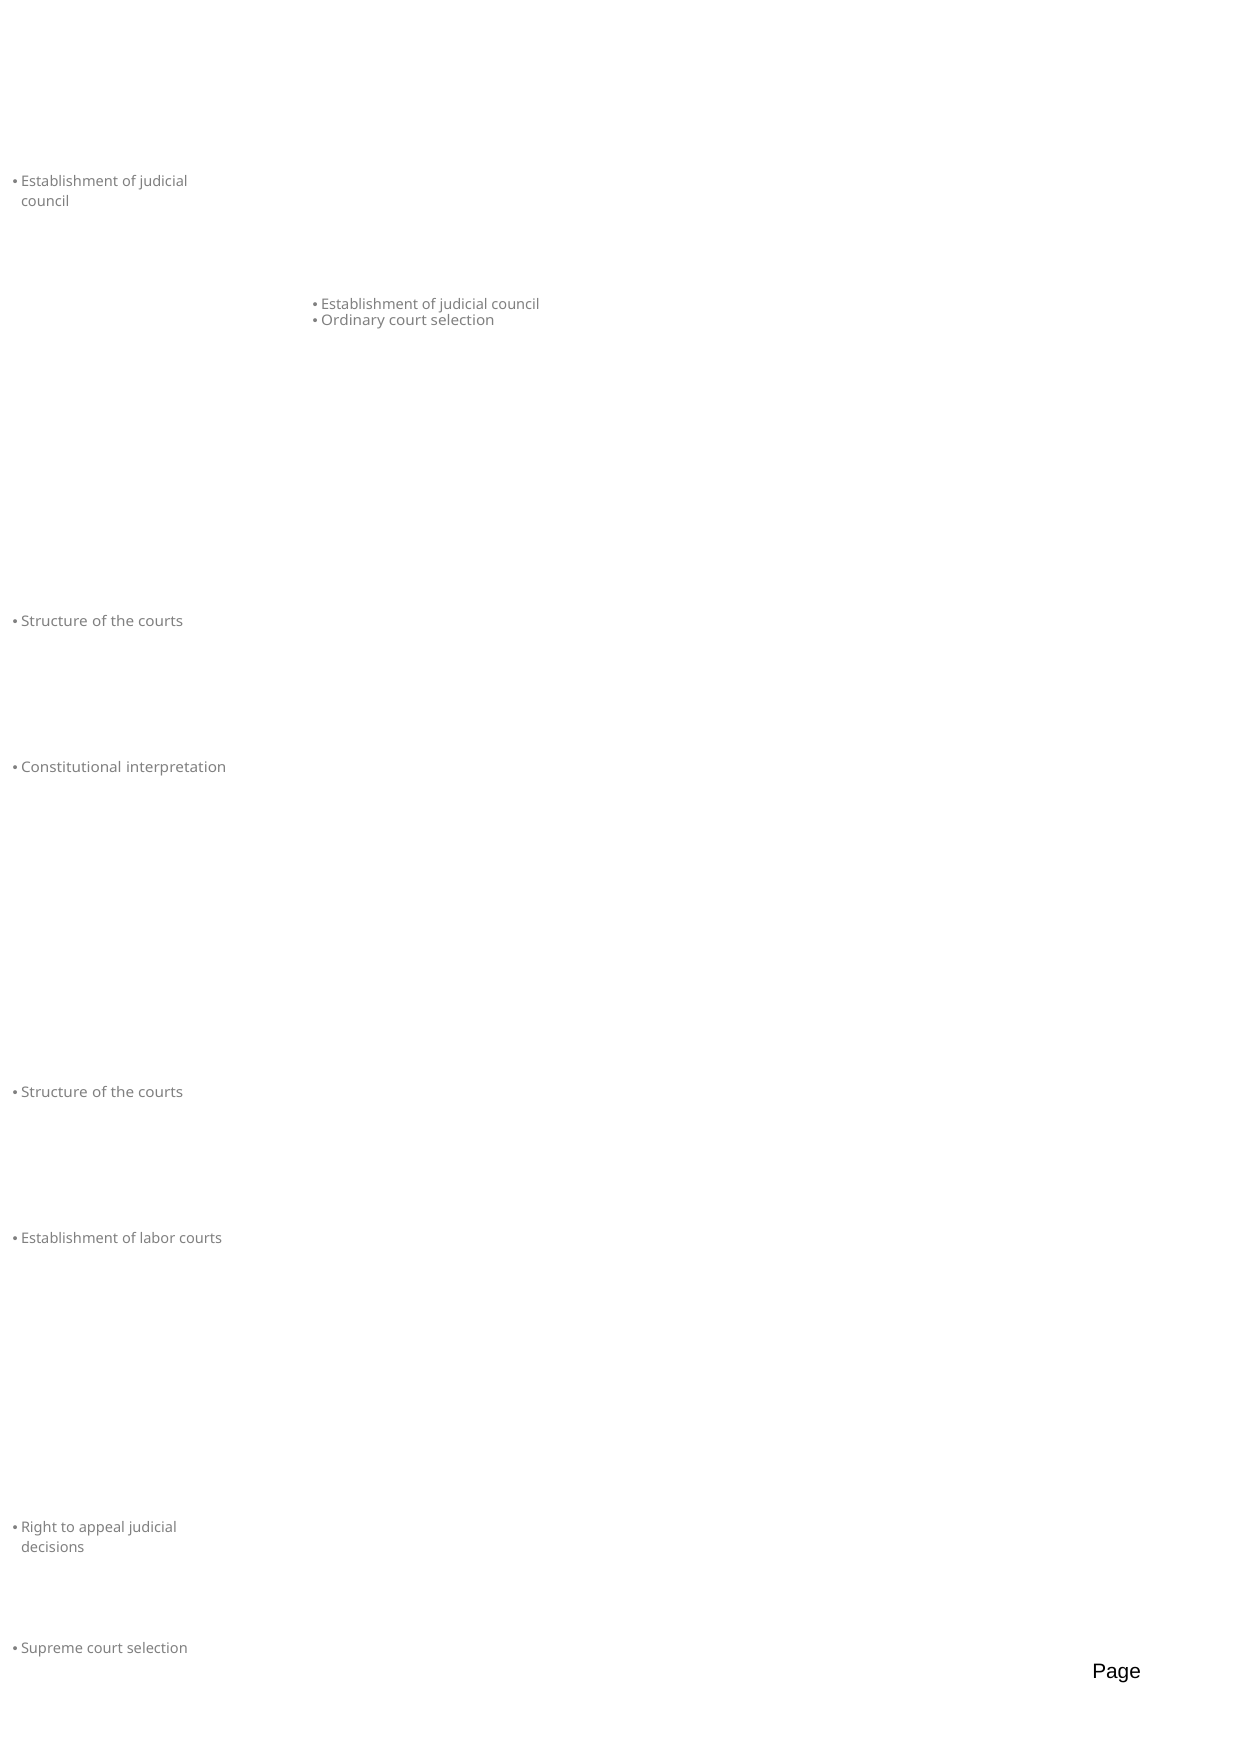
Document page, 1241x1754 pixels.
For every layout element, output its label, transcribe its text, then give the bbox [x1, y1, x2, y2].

list Ordinary court selection [312, 313, 1178, 328]
list Structure of the courts [12, 611, 230, 631]
list Establishment of judicial council [312, 297, 1178, 313]
list Right to appeal judicial decisions [12, 1517, 230, 1557]
list Constitutional interpretation [12, 757, 230, 776]
list Establishment of labor courts [12, 1228, 230, 1248]
list Structure of the courts [12, 1082, 230, 1102]
list Supreme court selection [12, 1638, 230, 1658]
list Establishment of judicial council [12, 171, 230, 211]
